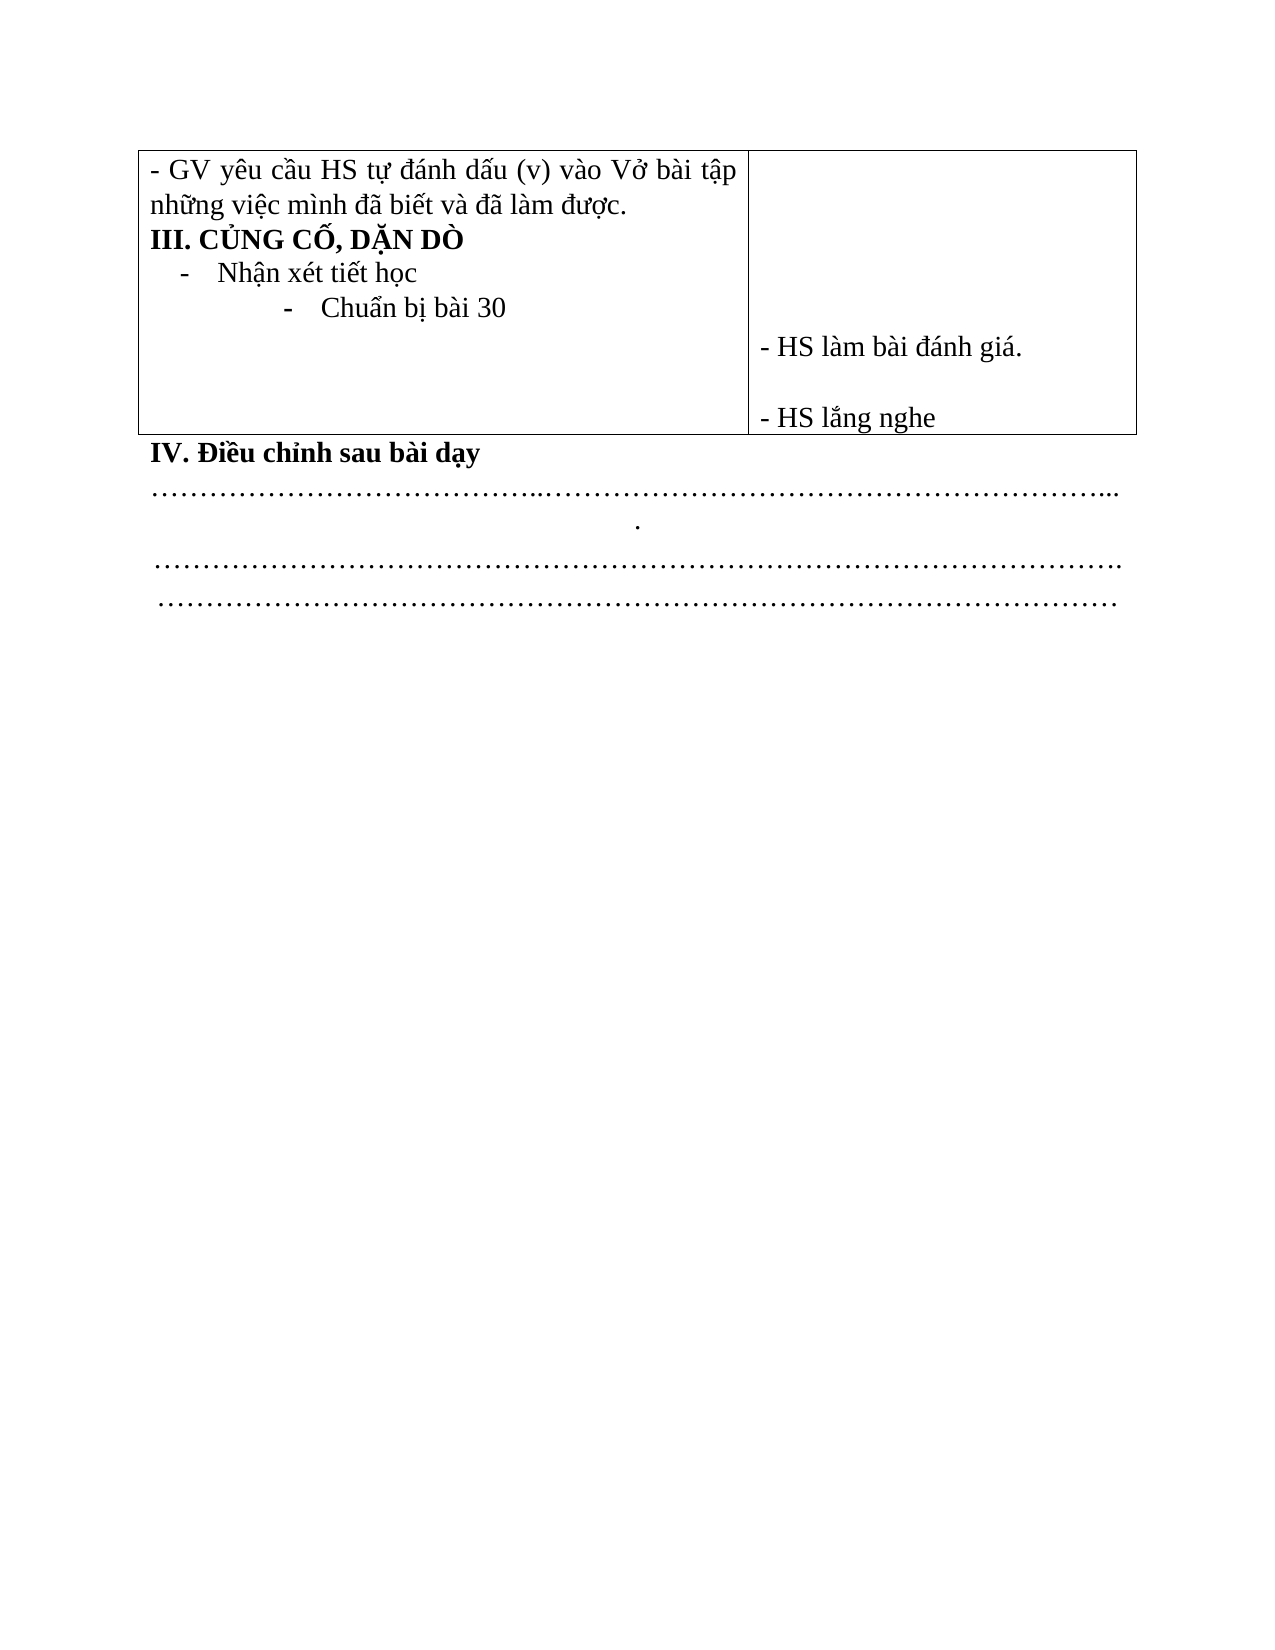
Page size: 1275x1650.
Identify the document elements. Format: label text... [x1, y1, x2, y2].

text .……………………………………………………………………………………….……………………………………………………………………………………… [150, 502, 1125, 613]
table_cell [139, 151, 748, 434]
text IV. Điều chỉnh sau bài dạy [150, 435, 1125, 469]
text …………………………………..…………………………………………………... [150, 469, 1125, 502]
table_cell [749, 151, 1136, 434]
